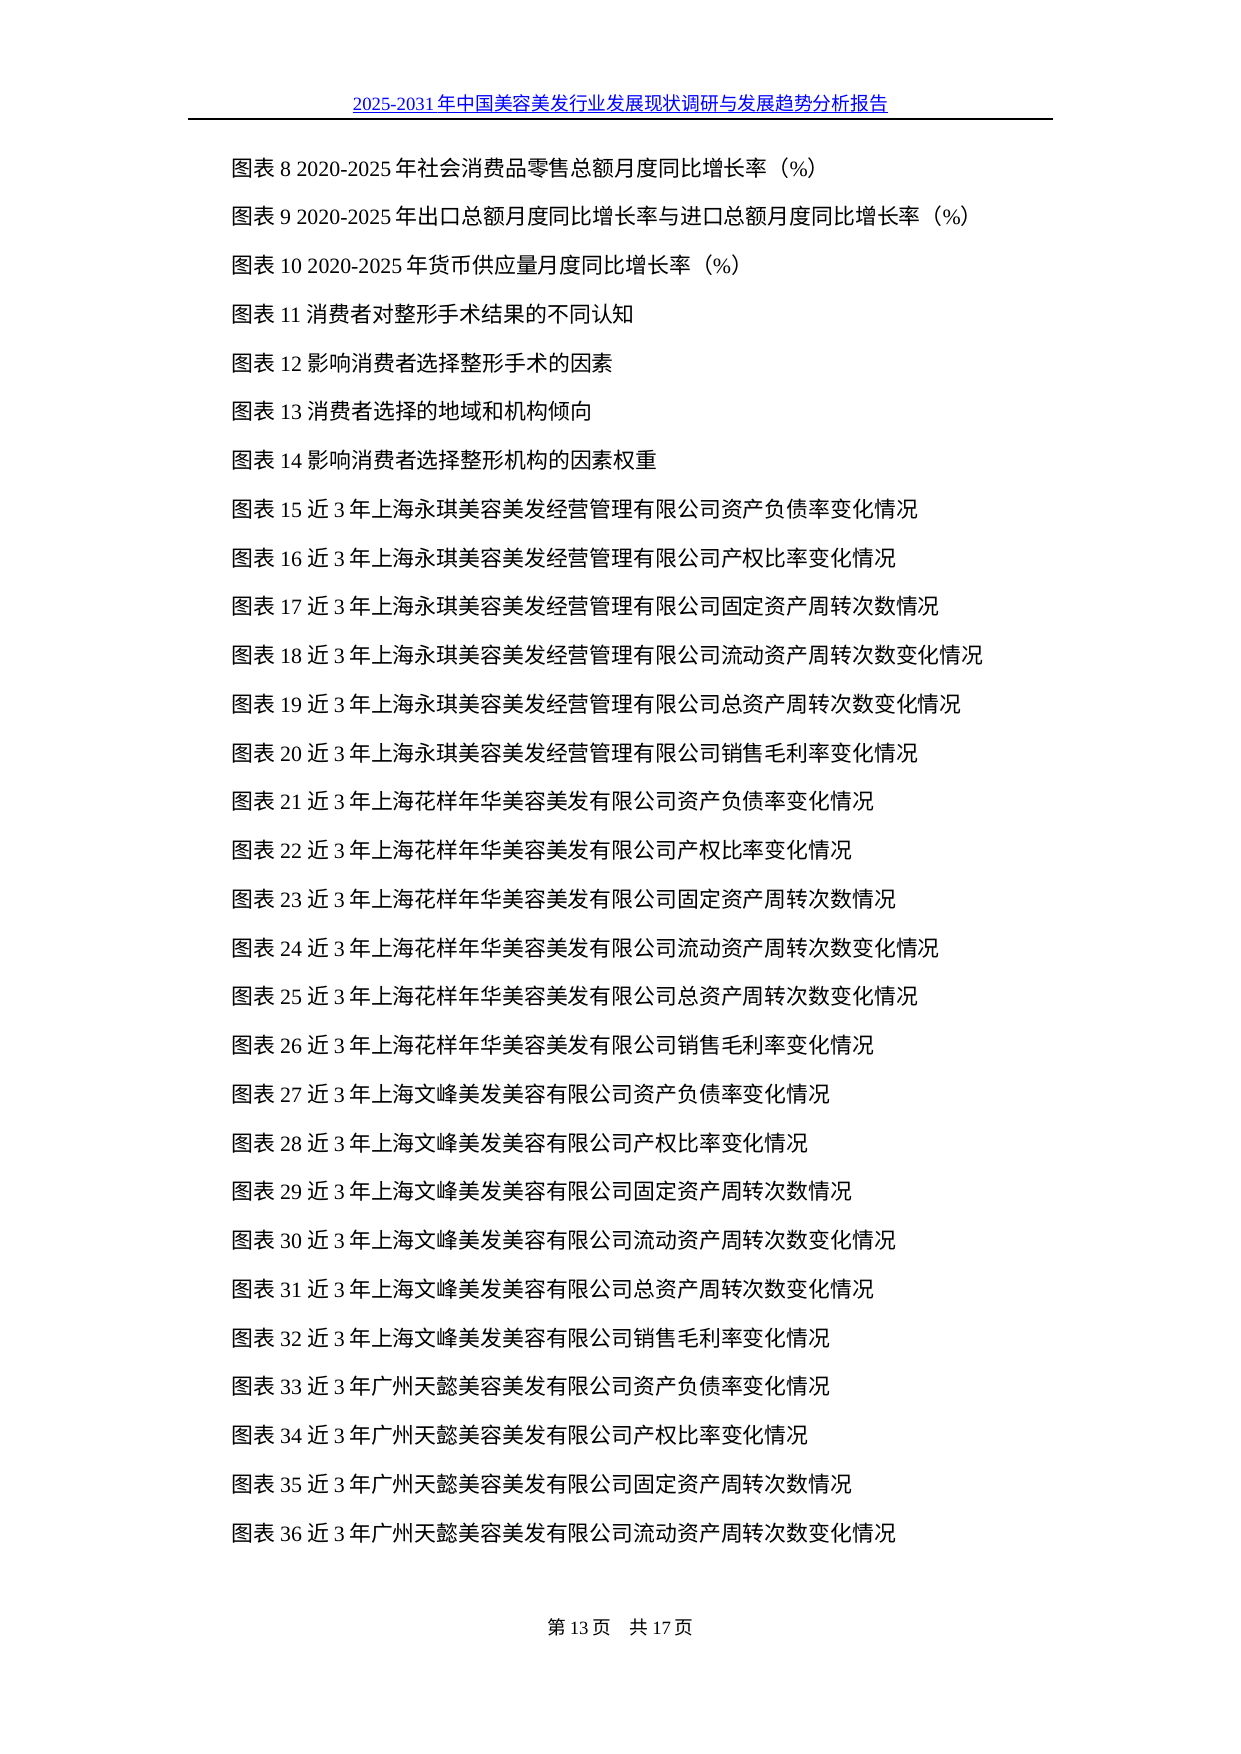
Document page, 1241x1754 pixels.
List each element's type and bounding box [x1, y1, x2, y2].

text [187, 150, 1053, 1548]
